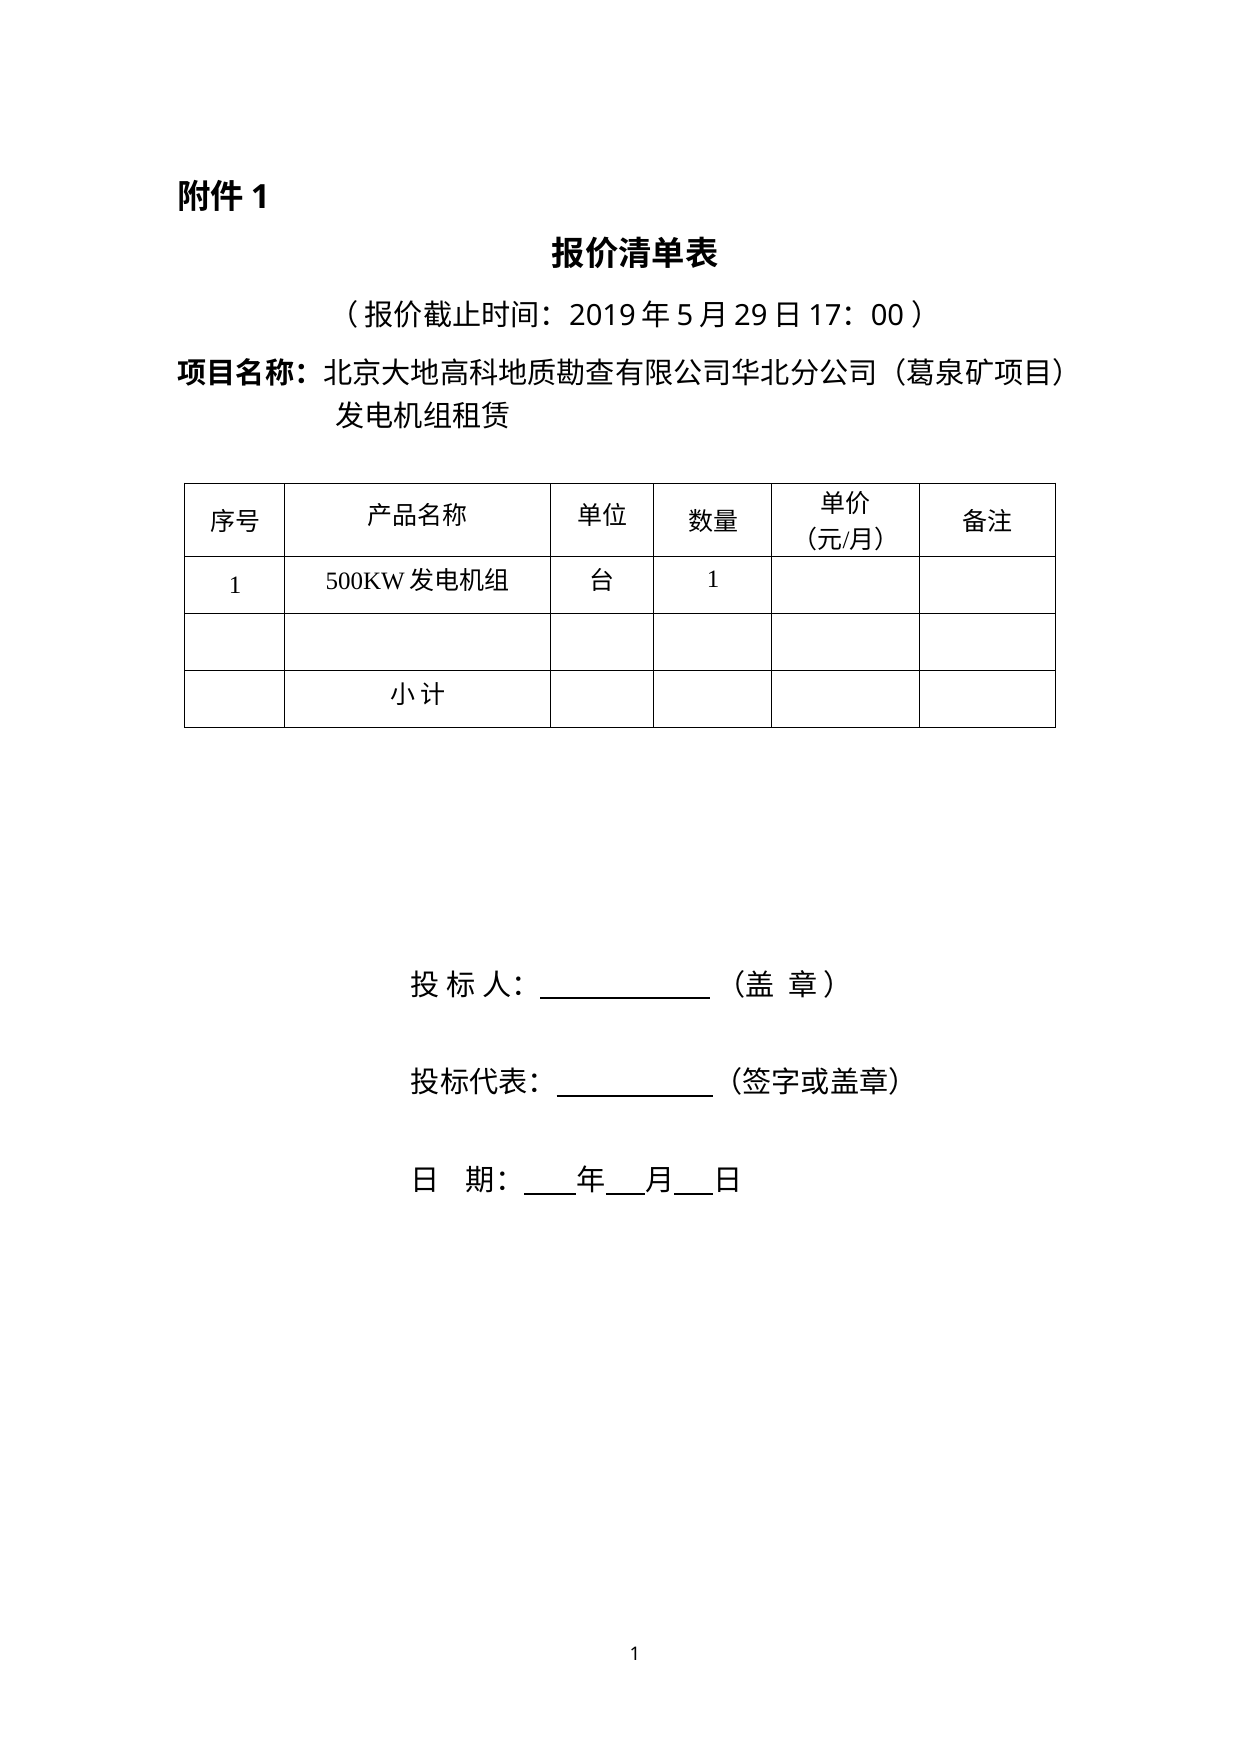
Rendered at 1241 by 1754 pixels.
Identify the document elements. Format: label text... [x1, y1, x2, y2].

table_cell 台 [551, 557, 653, 613]
table_cell [551, 614, 653, 670]
table_cell [551, 671, 653, 727]
text 项目名称：北京大地高科地质勘查有限公司华北分公司（葛泉矿项目）发电机组租赁 [177, 350, 1092, 435]
text 投标代表： （签字或盖章） [177, 1058, 1092, 1102]
table_cell [285, 614, 550, 670]
table_cell [185, 671, 284, 727]
table_cell [772, 557, 919, 613]
table_header 备注 [920, 484, 1055, 556]
table_header 数量 [654, 484, 771, 556]
table_header 单价 （元/月） [772, 484, 919, 556]
table_header 单位 [551, 484, 653, 556]
text 附件1 [177, 162, 1092, 227]
table_cell 1 [654, 557, 771, 613]
table_cell 小 计 [285, 671, 550, 727]
table_cell [920, 671, 1055, 727]
table_header 产品名称 [285, 484, 550, 556]
table_cell 500KW发电机组 [285, 557, 550, 613]
table_header 序号 [185, 484, 284, 556]
text 报价清单表 [177, 227, 1092, 275]
table_cell 1 [185, 557, 284, 613]
text 投 标 人： （盖 章 ） [177, 960, 1092, 1004]
text （ 报价截止时间：2019年5月29日17：00 ） [177, 291, 1092, 334]
table_cell [772, 671, 919, 727]
text 日 期： 年 月 日 [177, 1156, 1092, 1199]
table_cell [772, 614, 919, 670]
table_cell [654, 671, 771, 727]
table_cell [185, 614, 284, 670]
table_cell [920, 557, 1055, 613]
table_cell [654, 614, 771, 670]
table_cell [920, 614, 1055, 670]
